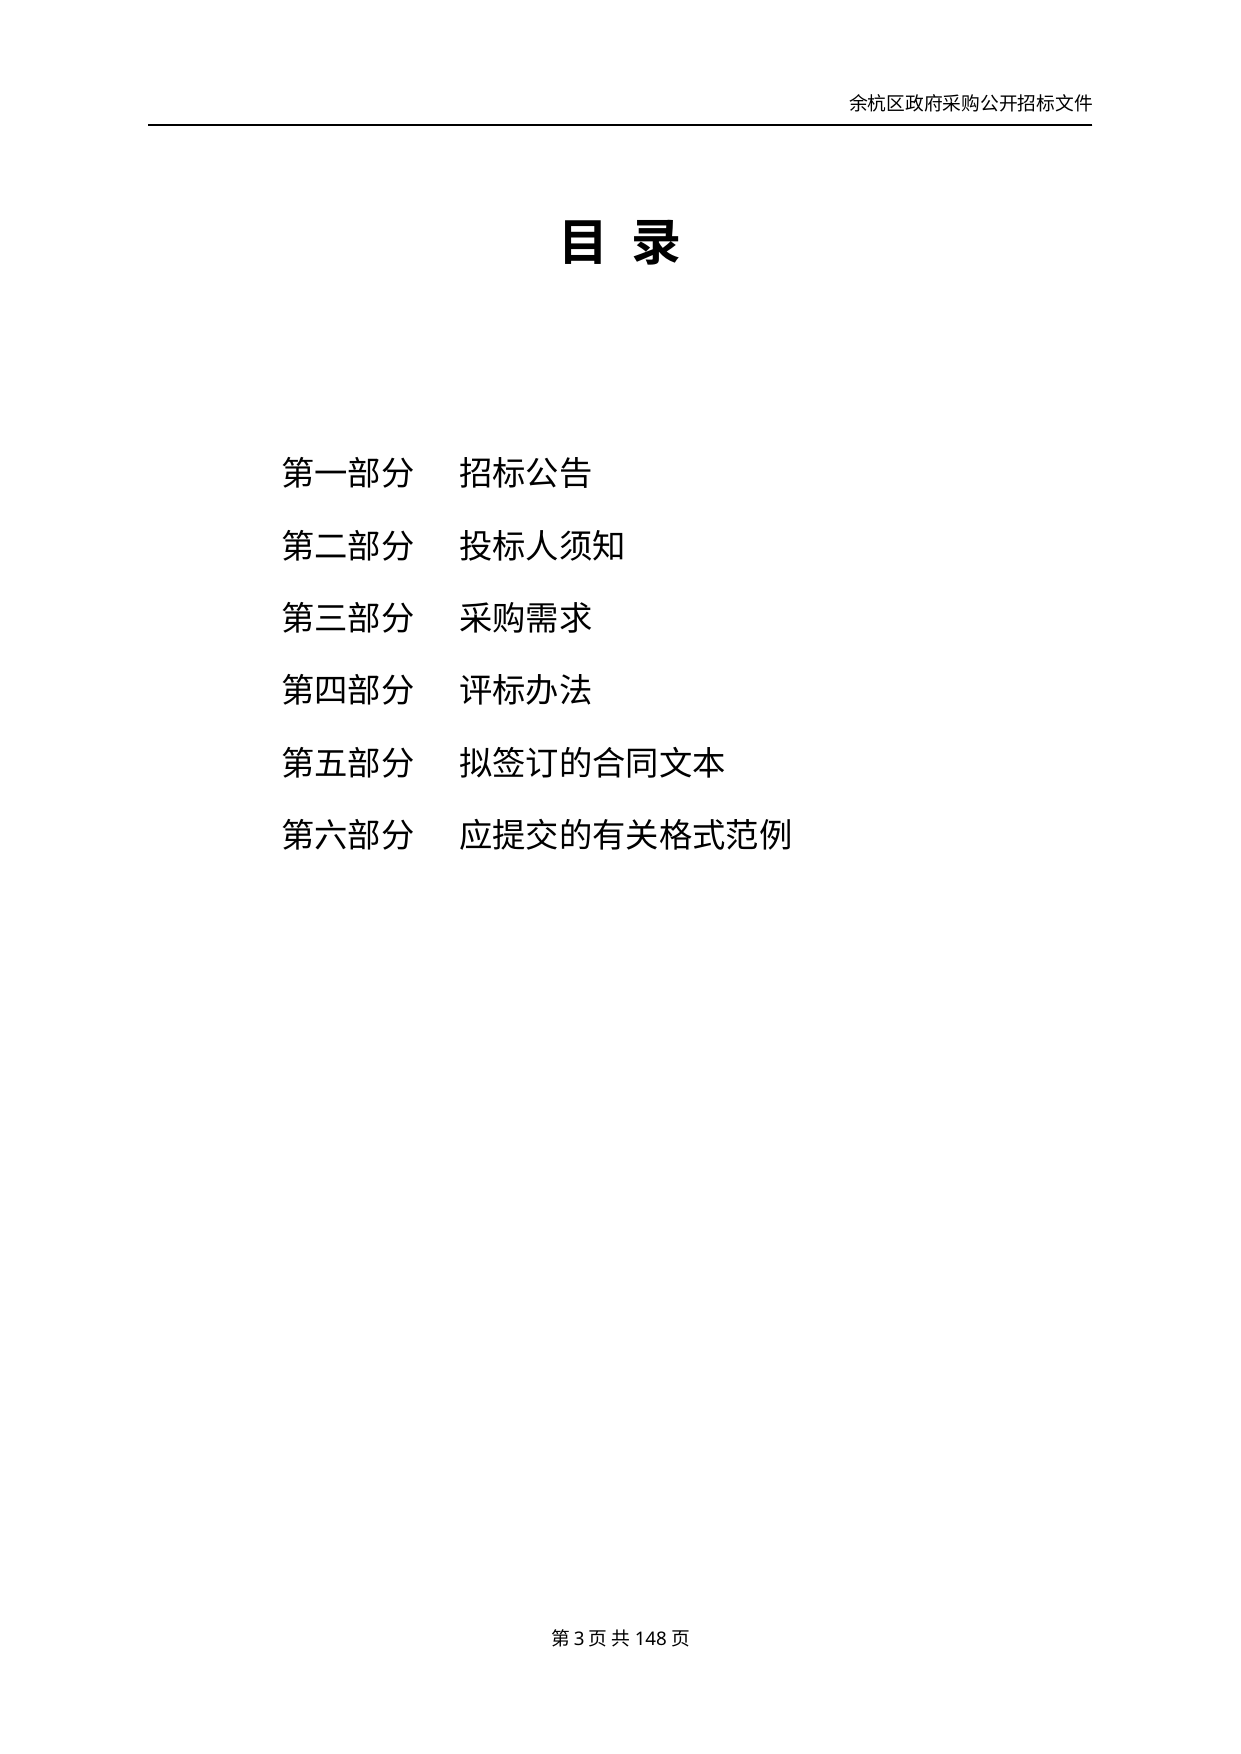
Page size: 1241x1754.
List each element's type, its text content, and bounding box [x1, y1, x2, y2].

text 第四部分 评标办法 [148, 664, 1092, 712]
text 第二部分 投标人须知 [148, 519, 1092, 568]
text 第六部分 应提交的有关格式范例 [148, 808, 1092, 857]
text 第一部分 招标公告 [148, 447, 1092, 495]
text 目 录 [148, 202, 1092, 275]
text 第五部分 拟签订的合同文本 [148, 736, 1092, 784]
text 第三部分 采购需求 [148, 592, 1092, 640]
